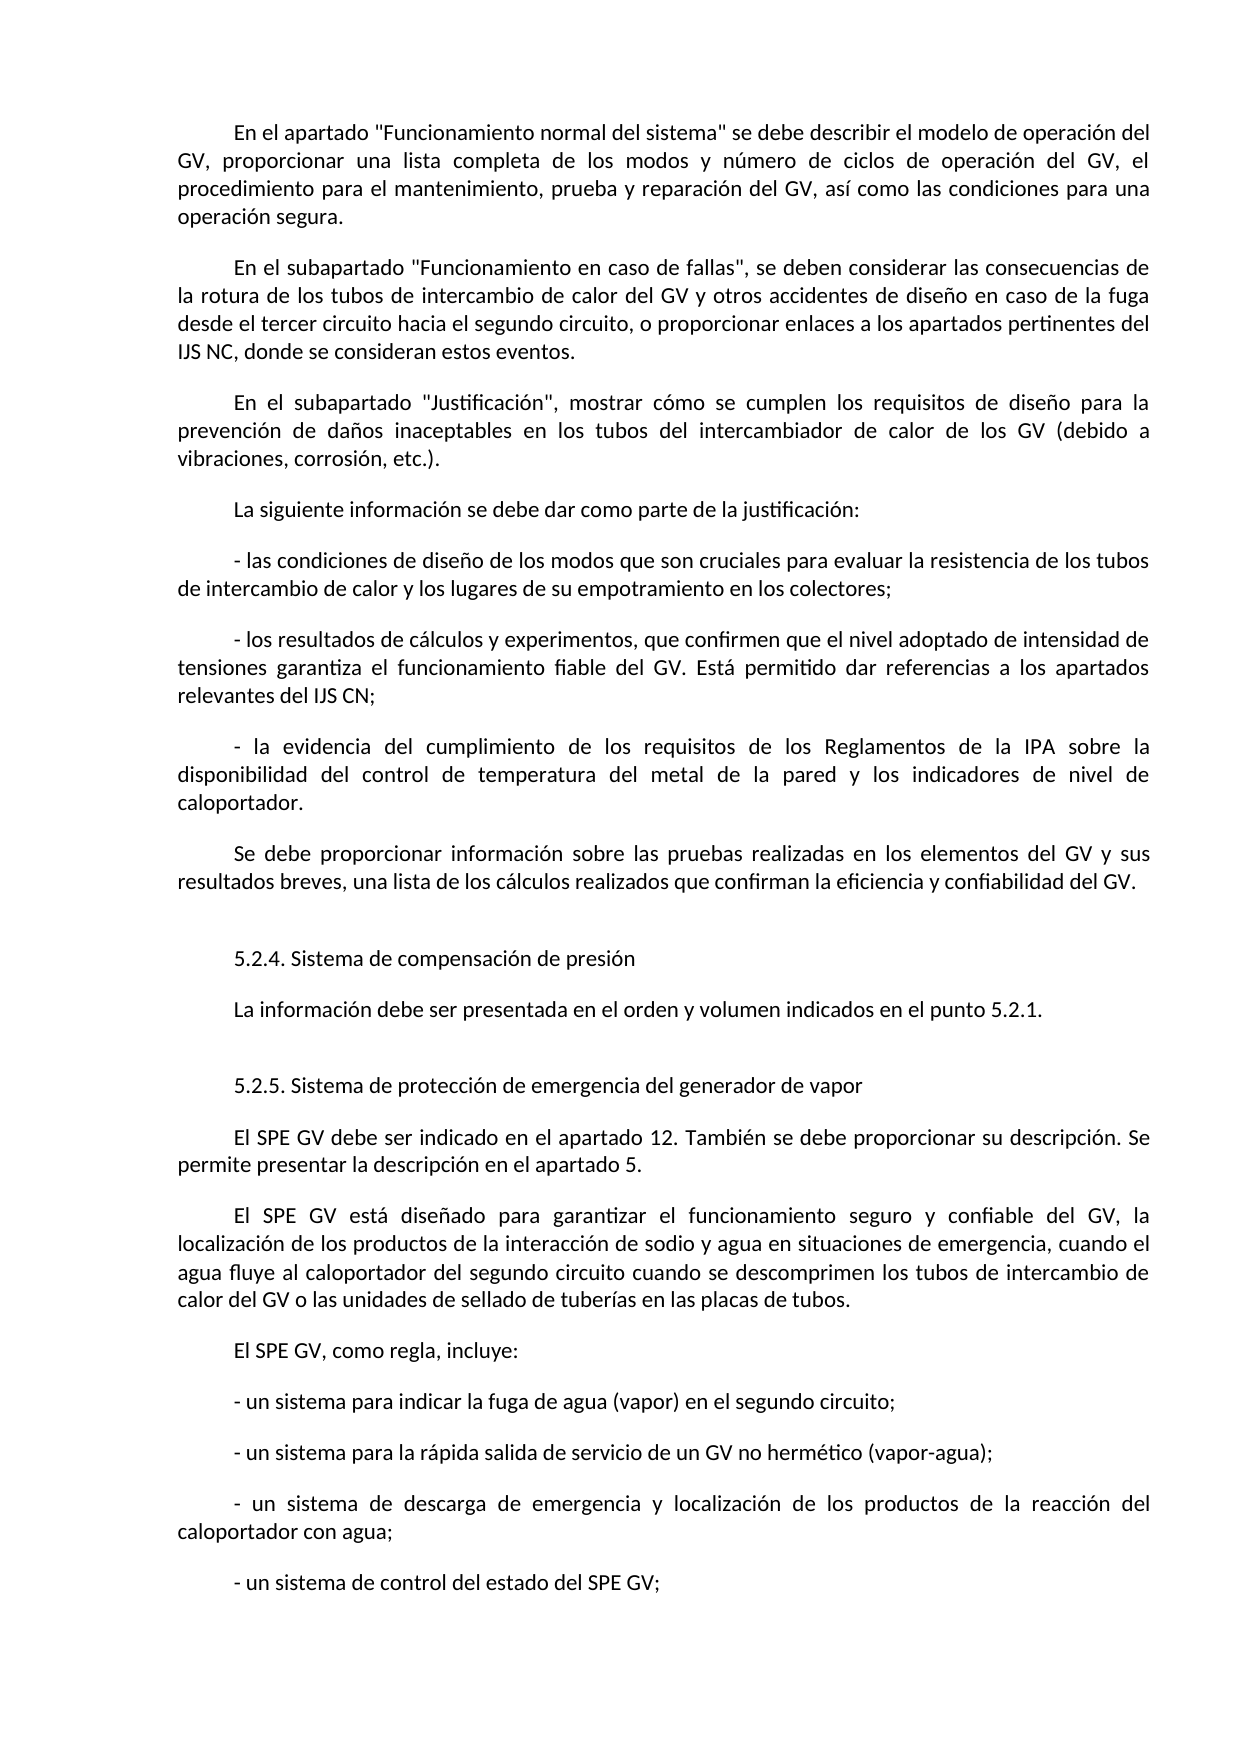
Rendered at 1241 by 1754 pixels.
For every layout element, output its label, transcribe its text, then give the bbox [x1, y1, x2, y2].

text En el subapartado "Funcionamiento en caso de fallas", se deben considerar las consecuencias de la rotura de los tubos de intercambio de calor del GV y otros accidentes de diseño en caso de la fuga desde el tercer circuito hacia el segundo circuito, o proporcionar enlaces a los apartados pertinentes del IJS NC, donde se consideran estos eventos. [177, 253, 1152, 365]
text En el subapartado "Justificación", mostrar cómo se cumplen los requisitos de diseño para la prevención de daños inaceptables en los tubos del intercambiador de calor de los GV (debido a vibraciones, corrosión, etc.). [177, 388, 1152, 472]
text - un sistema para indicar la fuga de agua (vapor) en el segundo circuito; [177, 1387, 1152, 1416]
text - un sistema de descarga de emergencia y localización de los productos de la reacción del caloportador con agua; [177, 1489, 1152, 1545]
text - un sistema de control del estado del SPE GV; [177, 1568, 1152, 1596]
text En el apartado "Funcionamiento normal del sistema" se debe describir el modelo de operación del GV, proporcionar una lista completa de los modos y número de ciclos de operación del GV, el procedimiento para el mantenimiento, prueba y reparación del GV, así como las condiciones para una operación segura. [177, 118, 1152, 230]
text 5.2.4. Sistema de compensación de presión [177, 944, 1152, 972]
text La siguiente información se debe dar como parte de la justificación: [177, 495, 1152, 523]
text - la evidencia del cumplimiento de los requisitos de los Reglamentos de la IPA sobre la disponibilidad del control de temperatura del metal de la pared y los indicadores de nivel de caloportador. [177, 732, 1152, 816]
text Se debe proporcionar información sobre las pruebas realizadas en los elementos del GV y sus resultados breves, una lista de los cálculos realizados que confirman la eficiencia y confiabilidad del GV. [177, 839, 1152, 895]
text - las condiciones de diseño de los modos que son cruciales para evaluar la resistencia de los tubos de intercambio de calor y los lugares de su empotramiento en los colectores; [177, 546, 1152, 602]
text - un sistema para la rápida salida de servicio de un GV no hermético (vapor-agua); [177, 1438, 1152, 1466]
text 5.2.5. Sistema de protección de emergencia del generador de vapor [177, 1072, 1152, 1100]
text El SPE GV está diseñado para garantizar el funcionamiento seguro y confiable del GV, la localización de los productos de la interacción de sodio y agua en situaciones de emergencia, cuando el agua fluye al caloportador del segundo circuito cuando se descomprimen los tubos de intercambio de calor del GV o las unidades de sellado de tuberías en las placas de tubos. [177, 1202, 1152, 1314]
text - los resultados de cálculos y experimentos, que confirmen que el nivel adoptado de intensidad de tensiones garantiza el funcionamiento fiable del GV. Está permitido dar referencias a los apartados relevantes del IJS CN; [177, 625, 1152, 709]
text El SPE GV, como regla, incluye: [177, 1337, 1152, 1364]
text La información debe ser presentada en el orden y volumen indicados en el punto 5.2.1. [177, 995, 1152, 1023]
text El SPE GV debe ser indicado en el apartado 12. También se debe proporcionar su descripción. Se permite presentar la descripción en el apartado 5. [177, 1123, 1152, 1179]
